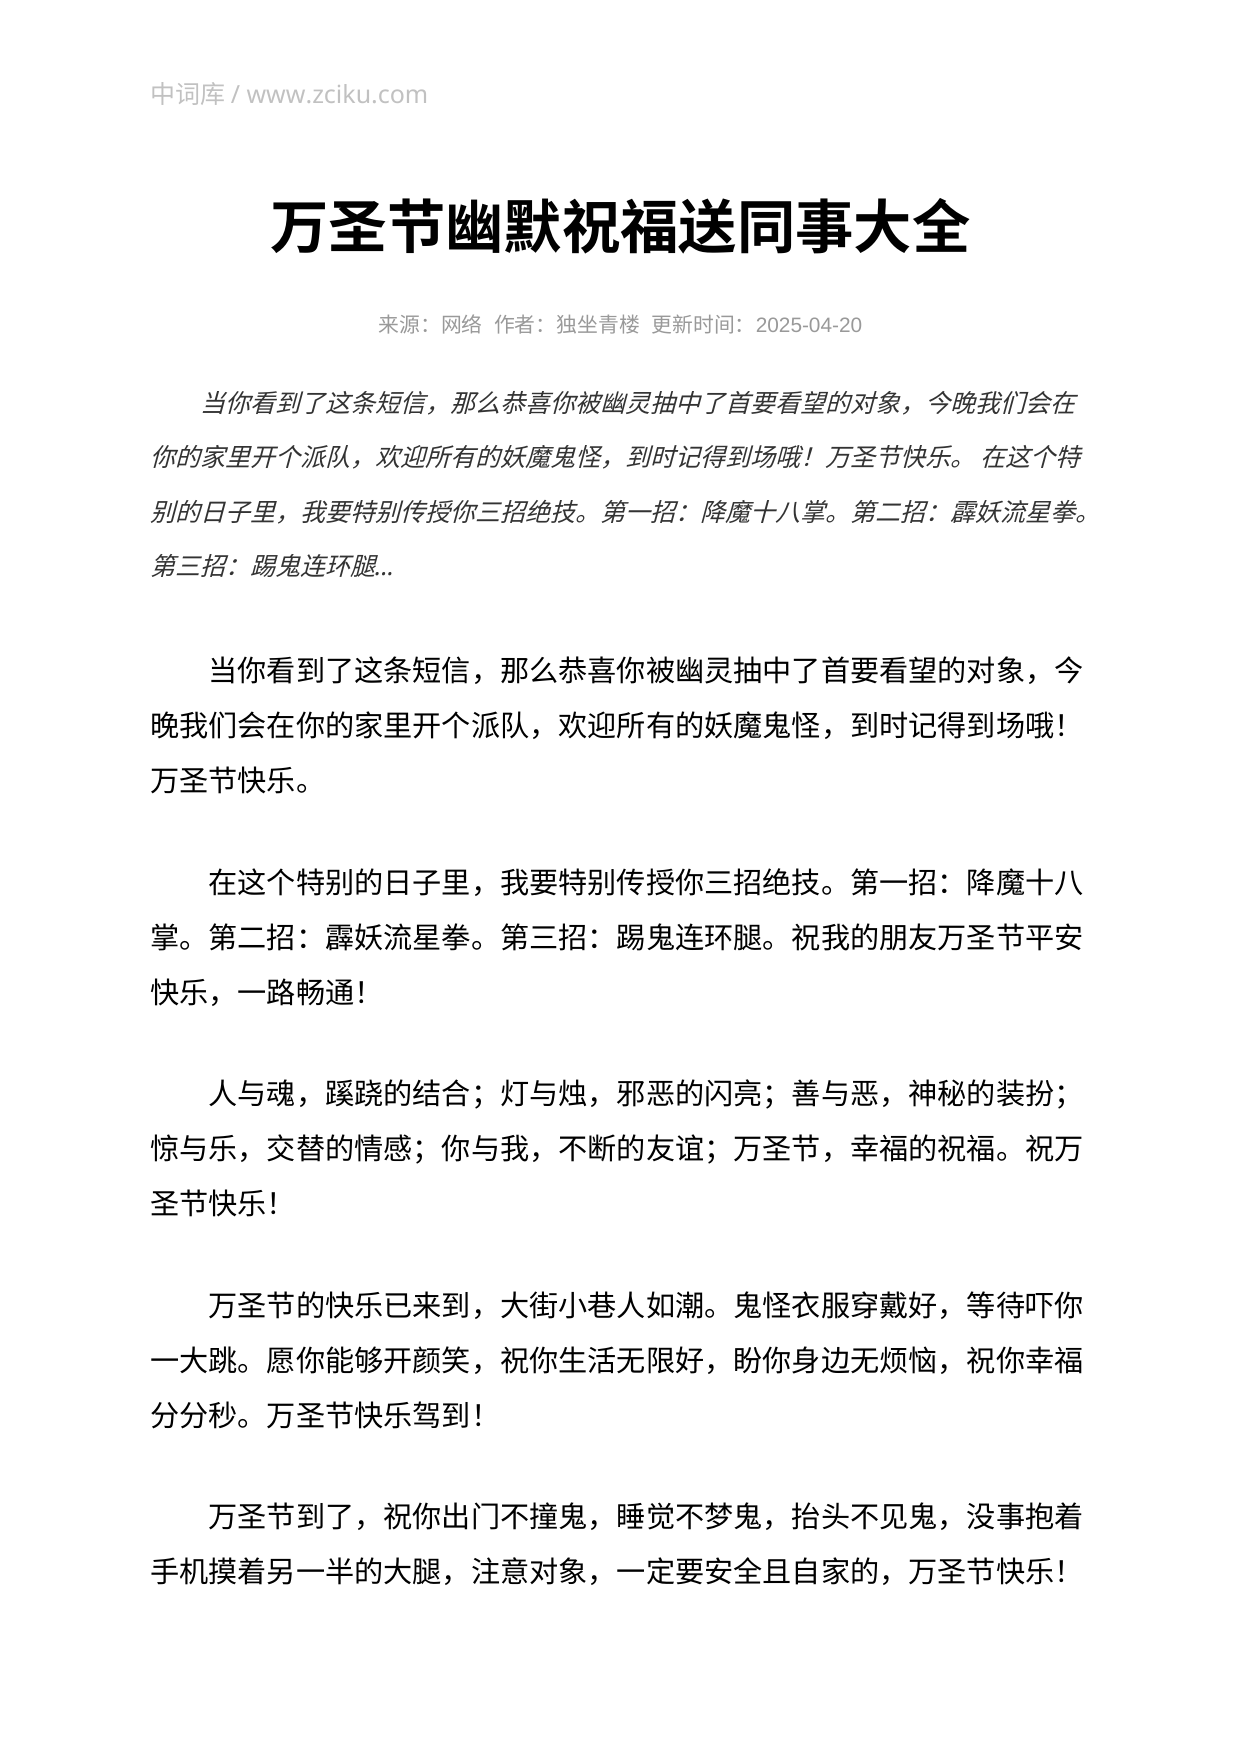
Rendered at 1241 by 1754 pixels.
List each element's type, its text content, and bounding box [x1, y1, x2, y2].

text 当你看到了这条短信，那么恭喜你被幽灵抽中了首要看望的对象，今晚我们会在你的家里开个派队，欢迎所有的妖魔鬼怪，到时记得到场哦！万圣节快乐。 在这个特别的日子里，我要特别传授你三招绝技。第一招：降魔十八掌。第二招：霹妖流星拳。第三招：踢鬼连环腿... [150, 383, 1090, 583]
text 在这个特别的日子里，我要特别传授你三招绝技。第一招：降魔十八掌。第二招：霹妖流星拳。第三招：踢鬼连环腿。祝我的朋友万圣节平安快乐，一路畅通！ [150, 859, 1090, 1011]
subtitle 万圣节幽默祝福送同事大全 [150, 181, 1090, 266]
text 来源：网络 作者：独坐青楼 更新时间：2025-04-20 [150, 313, 1090, 337]
text 当你看到了这条短信，那么恭喜你被幽灵抽中了首要看望的对象，今晚我们会在你的家里开个派队，欢迎所有的妖魔鬼怪，到时记得到场哦！万圣节快乐。 [150, 648, 1090, 800]
text 万圣节的快乐已来到，大街小巷人如潮。鬼怪衣服穿戴好，等待吓你一大跳。愿你能够开颜笑，祝你生活无限好，盼你身边无烦恼，祝你幸福分分秒。万圣节快乐驾到！ [150, 1282, 1090, 1434]
text 人与魂，蹊跷的结合；灯与烛，邪恶的闪亮；善与恶，神秘的装扮；惊与乐，交替的情感；你与我，不断的友谊；万圣节，幸福的祝福。祝万圣节快乐！ [150, 1071, 1090, 1223]
text 万圣节到了，祝你出门不撞鬼，睡觉不梦鬼，抬头不见鬼，没事抱着手机摸着另一半的大腿，注意对象，一定要安全且自家的，万圣节快乐！ [150, 1494, 1090, 1591]
